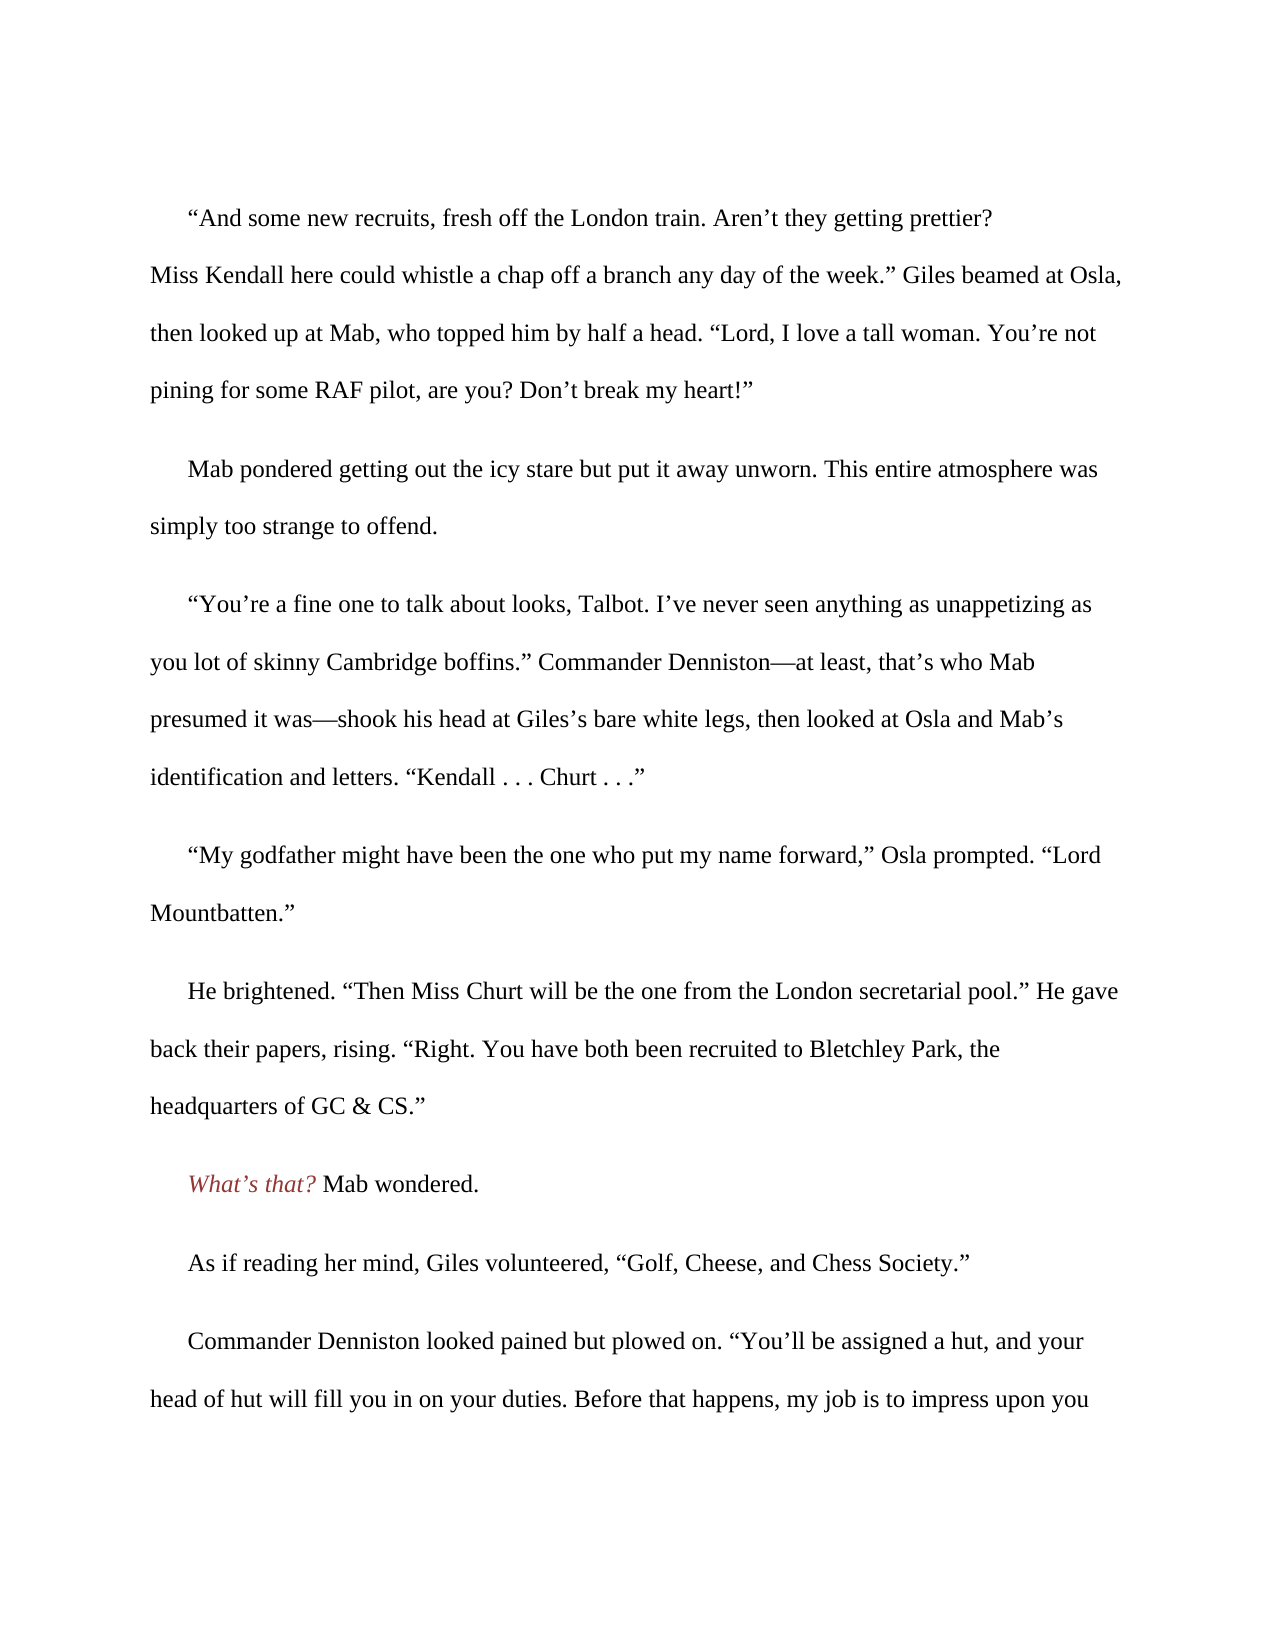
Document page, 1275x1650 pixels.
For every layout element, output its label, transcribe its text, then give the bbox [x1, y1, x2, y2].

text “My godfather might have been the one who put my name forward,” Osla prompted. “Lord Mountbatten.” [150, 840, 1125, 927]
text What’s that? Mab wondered. [150, 1169, 1125, 1198]
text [150, 1326, 1125, 1412]
text Mab pondered getting out the icy stare but put it away unworn. This entire atmosphere was simply too strange to offend. [150, 454, 1125, 540]
text He brightened. “Then Miss Churt will be the one from the London secretarial pool.” He gave back their papers, rising. “Right. You have both been recruited to Bletchley Park, the headquarters of GC & CS.” [150, 976, 1125, 1120]
text As if reading her mind, Giles volunteered, “Golf, Cheese, and Chess Society.” [150, 1248, 1125, 1277]
text “And some new recruits, fresh off the London train. Aren’t they getting prettier? Miss Kendall here could whistle a chap off a branch any day of the week.” Giles beamed at Osla, then looked up at Mab, who topped him by half a head. “Lord, I love a tall woman. You’re not pining for some RAF pilot, are you? Don’t break my heart!” [150, 203, 1125, 404]
text “You’re a fine one to talk about looks, Talbot. I’ve never seen anything as unappetizing as you lot of skinny Cambridge boffins.” Commander Denniston—at least, that’s who Mab presumed it was—shook his head at Giles’s bare white legs, then looked at Osla and Mab’s identification and letters. “Kendall . . . Churt . . .” [150, 589, 1125, 791]
